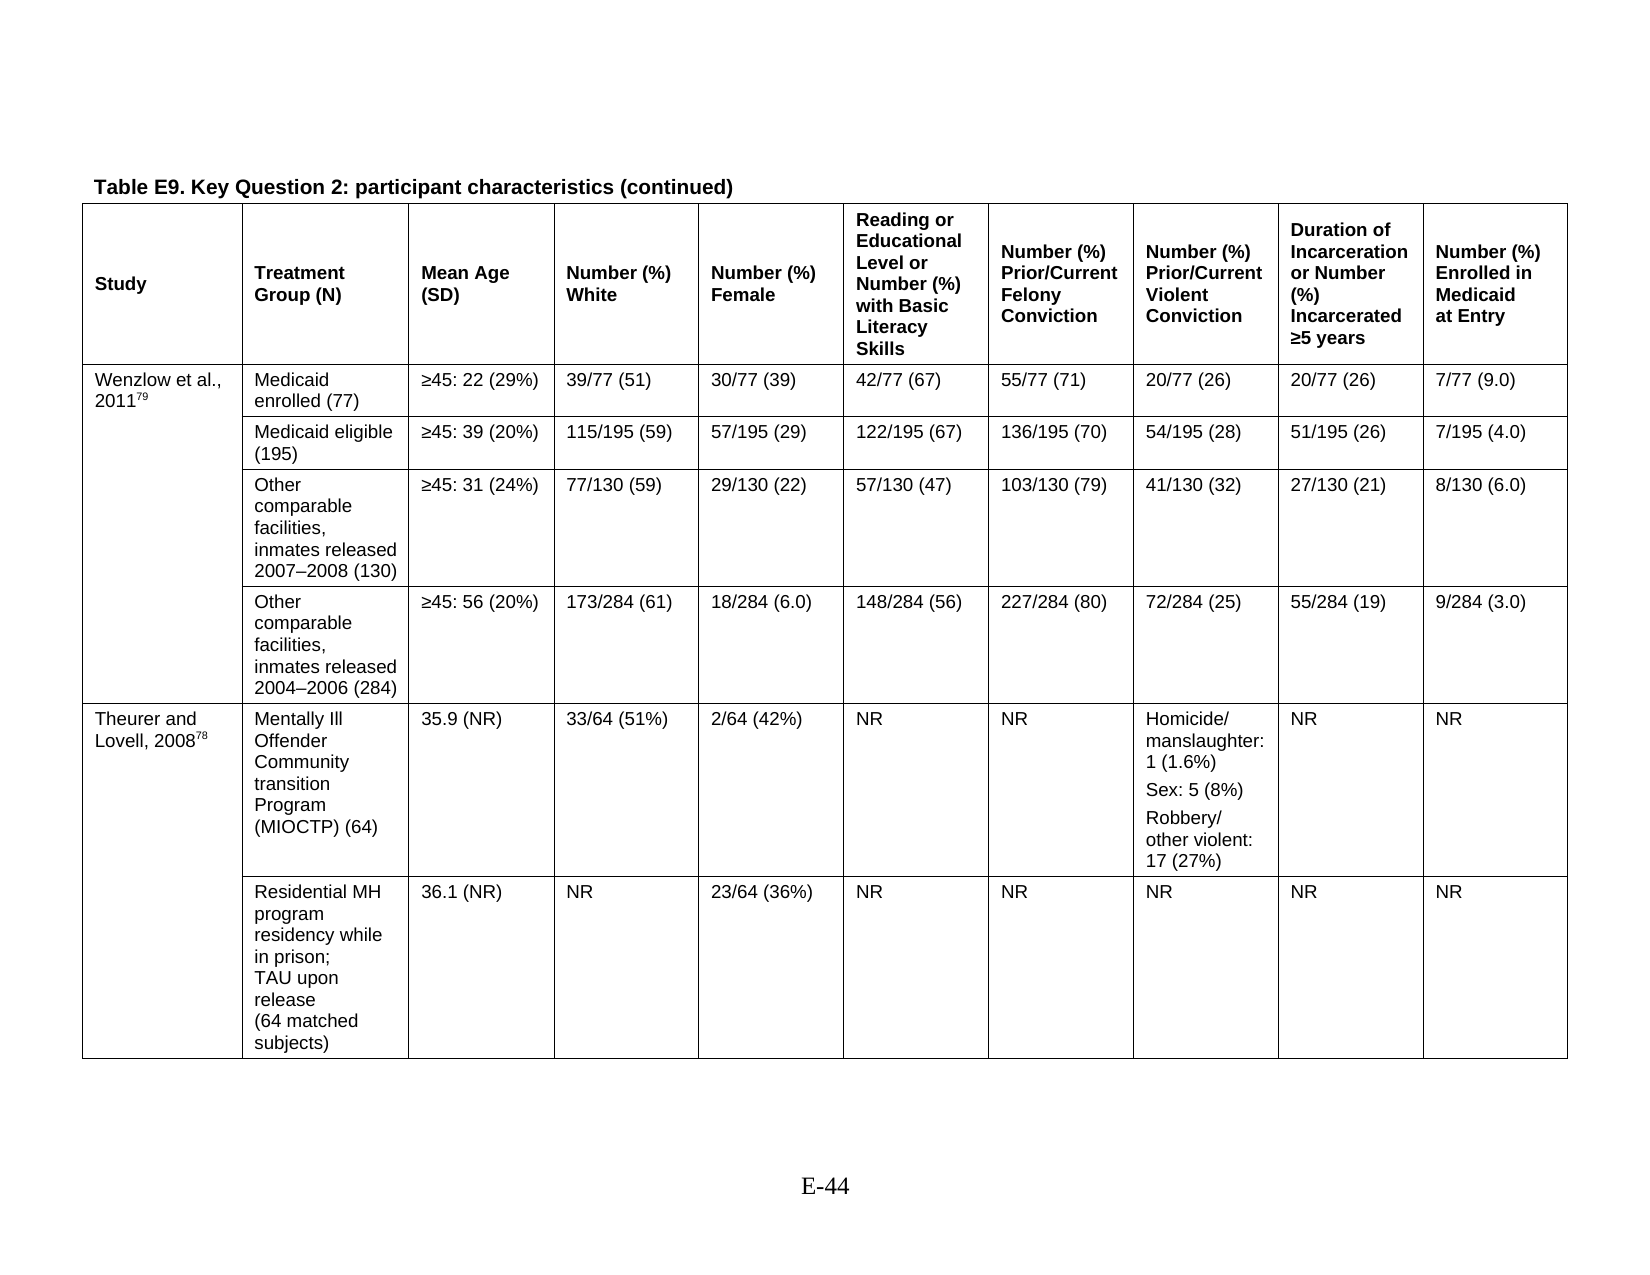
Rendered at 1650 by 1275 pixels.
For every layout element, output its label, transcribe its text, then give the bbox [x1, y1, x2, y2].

table_cell 7/77 (9.0) [1424, 365, 1567, 416]
table_cell ≥45: 39 (20%) [409, 417, 554, 468]
table_cell NR [1424, 877, 1567, 1057]
table_cell NR [1279, 877, 1423, 1057]
table_cell 55/284 (19) [1279, 587, 1423, 703]
table_cell 136/195 (70) [989, 417, 1133, 468]
table_cell Treatment Group (N) [243, 204, 408, 363]
table_cell 7/195 (4.0) [1424, 417, 1567, 468]
table_cell 173/284 (61) [555, 587, 698, 703]
table_cell 30/77 (39) [699, 365, 843, 416]
table_cell ≥45: 31 (24%) [409, 470, 554, 586]
table_cell 41/130 (32) [1134, 470, 1278, 586]
table_cell Reading or Educational Level or Number (%) with Basic Literacy Skills [844, 204, 988, 363]
table_cell 27/130 (21) [1279, 470, 1423, 586]
table_cell 103/130 (79) [989, 470, 1133, 586]
table_cell Number (%) Prior/Current Violent Conviction [1134, 204, 1278, 363]
table_cell NR [844, 704, 988, 876]
table_cell 35.9 (NR) [409, 704, 554, 876]
table_cell 20/77 (26) [1134, 365, 1278, 416]
table_cell 36.1 (NR) [409, 877, 554, 1057]
table_cell 227/284 (80) [989, 587, 1133, 703]
table_header Table E9. Key Question 2: participant characteristics (continued) [83, 150, 1567, 203]
table_cell Medicaid eligible (195) [243, 417, 408, 468]
table_cell 115/195 (59) [555, 417, 698, 468]
table_cell Mean Age (SD) [409, 204, 554, 363]
table_cell 51/195 (26) [1279, 417, 1423, 468]
table_cell 33/64 (51%) [555, 704, 698, 876]
table_cell Medicaid enrolled (77) [243, 365, 408, 416]
table_cell Homicide/ manslaughter: 1 (1.6%) Sex: 5 (8%) Robbery/ other violent: 17 (27%) [1134, 704, 1278, 876]
table_cell 57/195 (29) [699, 417, 843, 468]
table_cell 77/130 (59) [555, 470, 698, 586]
table_cell 29/130 (22) [699, 470, 843, 586]
table_cell Number (%) White [555, 204, 698, 363]
table_cell 23/64 (36%) [699, 877, 843, 1057]
table_cell Mentally Ill Offender Community transition Program (MIOCTP) (64) [243, 704, 408, 876]
table_cell 54/195 (28) [1134, 417, 1278, 468]
table_cell Wenzlow et al., 201179 [83, 365, 242, 703]
table_cell NR [989, 877, 1133, 1057]
table_cell 9/284 (3.0) [1424, 587, 1567, 703]
table_cell NR [555, 877, 698, 1057]
table_cell NR [1279, 704, 1423, 876]
table_cell NR [1134, 877, 1278, 1057]
table_cell 39/77 (51) [555, 365, 698, 416]
table_cell 55/77 (71) [989, 365, 1133, 416]
table_cell 122/195 (67) [844, 417, 988, 468]
table_cell NR [989, 704, 1133, 876]
table_cell 18/284 (6.0) [699, 587, 843, 703]
table_cell Duration of Incarceration or Number (%) Incarcerated ≥5 years [1279, 204, 1423, 363]
table_cell NR [844, 877, 988, 1057]
table_cell Number (%) Enrolled in Medicaid at Entry [1424, 204, 1567, 363]
table_cell 42/77 (67) [844, 365, 988, 416]
table_cell 57/130 (47) [844, 470, 988, 586]
table_cell 148/284 (56) [844, 587, 988, 703]
table_cell Number (%) Female [699, 204, 843, 363]
table_cell Number (%) Prior/Current Felony Conviction [989, 204, 1133, 363]
table_cell Other comparable facilities, inmates released 2007–2008 (130) [243, 470, 408, 586]
table_cell 72/284 (25) [1134, 587, 1278, 703]
table_cell Other comparable facilities, inmates released 2004–2006 (284) [243, 587, 408, 703]
table_cell ≥45: 22 (29%) [409, 365, 554, 416]
table_cell 2/64 (42%) [699, 704, 843, 876]
table_cell Theurer and Lovell, 200878 [83, 704, 242, 1057]
table_cell Study [83, 204, 242, 363]
table_cell Residential MH program residency while in prison; TAU upon release (64 matched subjects) [243, 877, 408, 1057]
table_cell NR [1424, 704, 1567, 876]
table_cell 8/130 (6.0) [1424, 470, 1567, 586]
table_cell ≥45: 56 (20%) [409, 587, 554, 703]
table_cell 20/77 (26) [1279, 365, 1423, 416]
